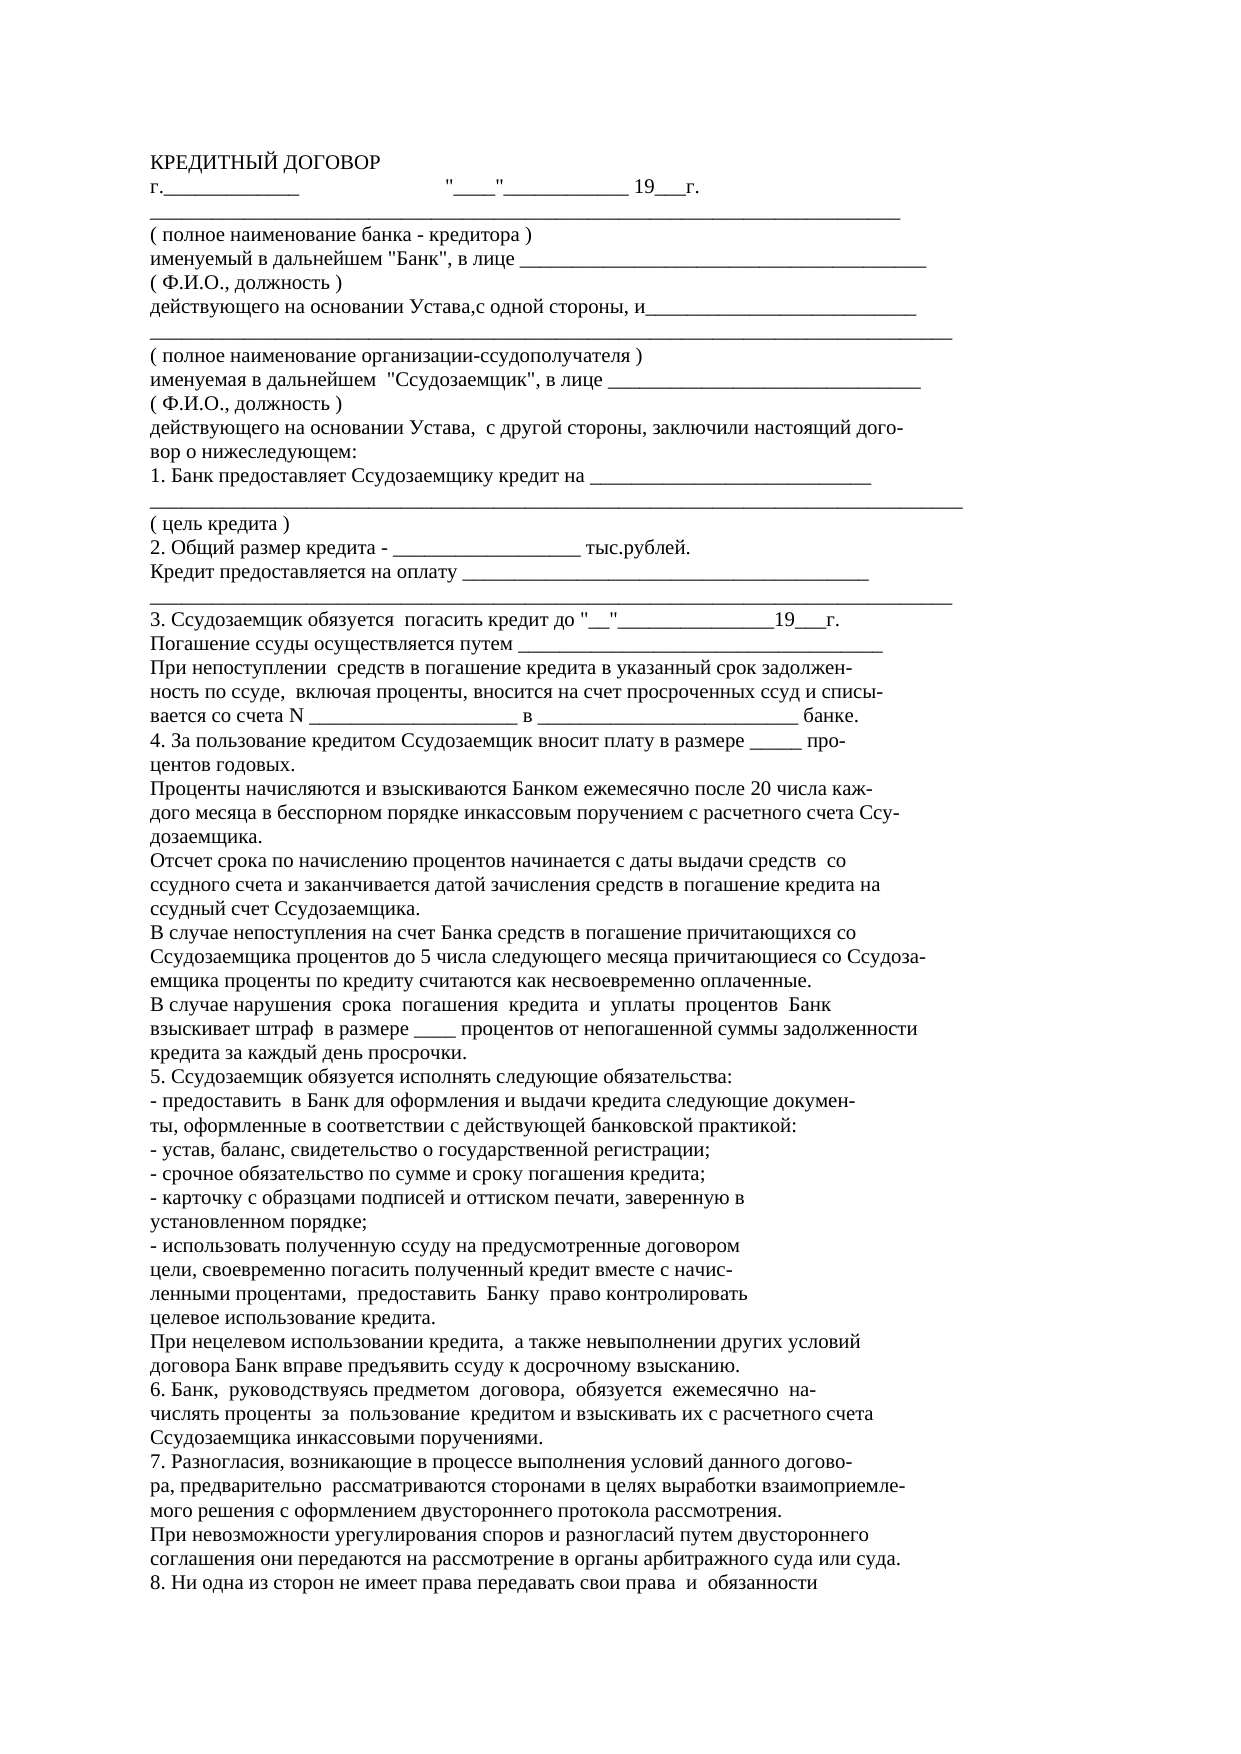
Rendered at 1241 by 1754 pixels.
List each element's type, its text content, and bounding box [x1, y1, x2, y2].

text При непоступлении средств в погашение кредита в указанный срок задолжен- [150, 655, 1090, 679]
text Ссудозаемщика инкассовыми поручениями. [150, 1425, 1090, 1449]
text Отсчет срока по начислению процентов начинается с даты выдачи средств со [150, 848, 1090, 872]
text цели, своевременно погасить полученный кредит вместе с начис- [150, 1257, 1090, 1281]
text Погашение ссуды осуществляется путем ___________________________________ [150, 631, 1090, 655]
text Кредит предоставляется на оплату _______________________________________ [150, 559, 1090, 583]
text ( полное наименование банка - кредитора ) [150, 222, 1090, 246]
text именуемая в дальнейшем "Ссудозаемщик", в лице ______________________________ [150, 367, 1090, 391]
text договора Банк вправе предъявить ссуду к досрочному взысканию. [150, 1353, 1090, 1377]
text соглашения они передаются на рассмотрение в органы арбитражного суда или суда. [150, 1546, 1090, 1570]
text взыскивает штраф в размере ____ процентов от непогашенной суммы задолженности [150, 1016, 1090, 1040]
text ( Ф.И.О., должность ) [150, 270, 1090, 294]
text 6. Банк, руководствуясь предметом договора, обязуется ежемесячно на- [150, 1377, 1090, 1401]
text дого месяца в бесспорном порядке инкассовым поручением с расчетного счета Ссу- [150, 800, 1090, 824]
text ленными процентами, предоставить Банку право контролировать [150, 1281, 1090, 1305]
text - устав, баланс, свидетельство о государственной регистрации; [150, 1137, 1090, 1161]
text В случае нарушения срока погашения кредита и уплаты процентов Банк [150, 992, 1090, 1016]
text действующего на основании Устава, с другой стороны, заключили настоящий дого- [150, 415, 1090, 439]
text установленном порядке; [150, 1209, 1090, 1233]
text ( полное наименование организации-ссудополучателя ) [150, 342, 1090, 367]
text вор о нижеследующем: [150, 439, 1090, 463]
text Ссудозаемщика процентов до 5 числа следующего месяца причитающиеся со Ссудоза- [150, 944, 1090, 968]
text - предоставить в Банк для оформления и выдачи кредита следующие докумен- [150, 1088, 1090, 1112]
text 8. Ни одна из сторон не имеет права передавать свои права и обязанности [150, 1570, 1090, 1594]
text емщика проценты по кредиту считаются как несвоевременно оплаченные. [150, 968, 1090, 992]
text При невозможности урегулирования споров и разногласий путем двустороннего [150, 1522, 1090, 1546]
text мого решения с оформлением двустороннего протокола рассмотрения. [150, 1497, 1090, 1522]
text г._____________ "____"____________ 19___г. [150, 174, 1090, 198]
text В случае непоступления на счет Банка средств в погашение причитающихся со [150, 920, 1090, 944]
text ность по ссуде, включая проценты, вносится на счет просроченных ссуд и списы- [150, 679, 1090, 703]
text 5. Ссудозаемщик обязуется исполнять следующие обязательства: [150, 1064, 1090, 1088]
text - карточку с образцами подписей и оттиском печати, заверенную в [150, 1185, 1090, 1209]
text целевое использование кредита. [150, 1305, 1090, 1329]
text 3. Ссудозаемщик обязуется погасить кредит до "__"_______________19___г. [150, 607, 1090, 631]
text дозаемщика. [150, 824, 1090, 848]
text вается со счета N ____________________ в _________________________ банке. [150, 703, 1090, 727]
text ра, предварительно рассматриваются сторонами в целях выработки взаимоприемле- [150, 1473, 1090, 1497]
text 2. Общий размер кредита - __________________ тыс.рублей. [150, 535, 1090, 559]
text именуемый в дальнейшем "Банк", в лице _______________________________________ [150, 246, 1090, 270]
text - срочное обязательство по сумме и сроку погашения кредита; [150, 1161, 1090, 1185]
text числять проценты за пользование кредитом и взыскивать их с расчетного счета [150, 1401, 1090, 1425]
text ссудный счет Ссудозаемщика. [150, 896, 1090, 920]
text _____________________________________________________________________________ [150, 318, 1090, 342]
text - использовать полученную ссуду на предусмотренные договором [150, 1233, 1090, 1257]
text 1. Банк предоставляет Ссудозаемщику кредит на ___________________________ [150, 463, 1090, 487]
text Проценты начисляются и взыскиваются Банком ежемесячно после 20 числа каж- [150, 776, 1090, 800]
text ты, оформленные в соответствии с действующей банковской практикой: [150, 1112, 1090, 1137]
text ссудного счета и заканчивается датой зачисления средств в погашение кредита на [150, 872, 1090, 896]
text _____________________________________________________________________________ [150, 583, 1090, 607]
text КРЕДИТНЫЙ ДОГОВОР [150, 150, 1090, 174]
text ________________________________________________________________________ [150, 198, 1090, 222]
text центов годовых. [150, 752, 1090, 776]
text ( Ф.И.О., должность ) [150, 391, 1090, 415]
text действующего на основании Устава,с одной стороны, и__________________________ [150, 294, 1090, 318]
text ______________________________________________________________________________ [150, 487, 1090, 511]
text При нецелевом использовании кредита, а также невыполнении других условий [150, 1329, 1090, 1353]
text ( цель кредита ) [150, 511, 1090, 535]
text 4. За пользование кредитом Ссудозаемщик вносит плату в размере _____ про- [150, 727, 1090, 752]
text 7. Разногласия, возникающие в процессе выполнения условий данного догово- [150, 1449, 1090, 1473]
text кредита за каждый день просрочки. [150, 1040, 1090, 1064]
